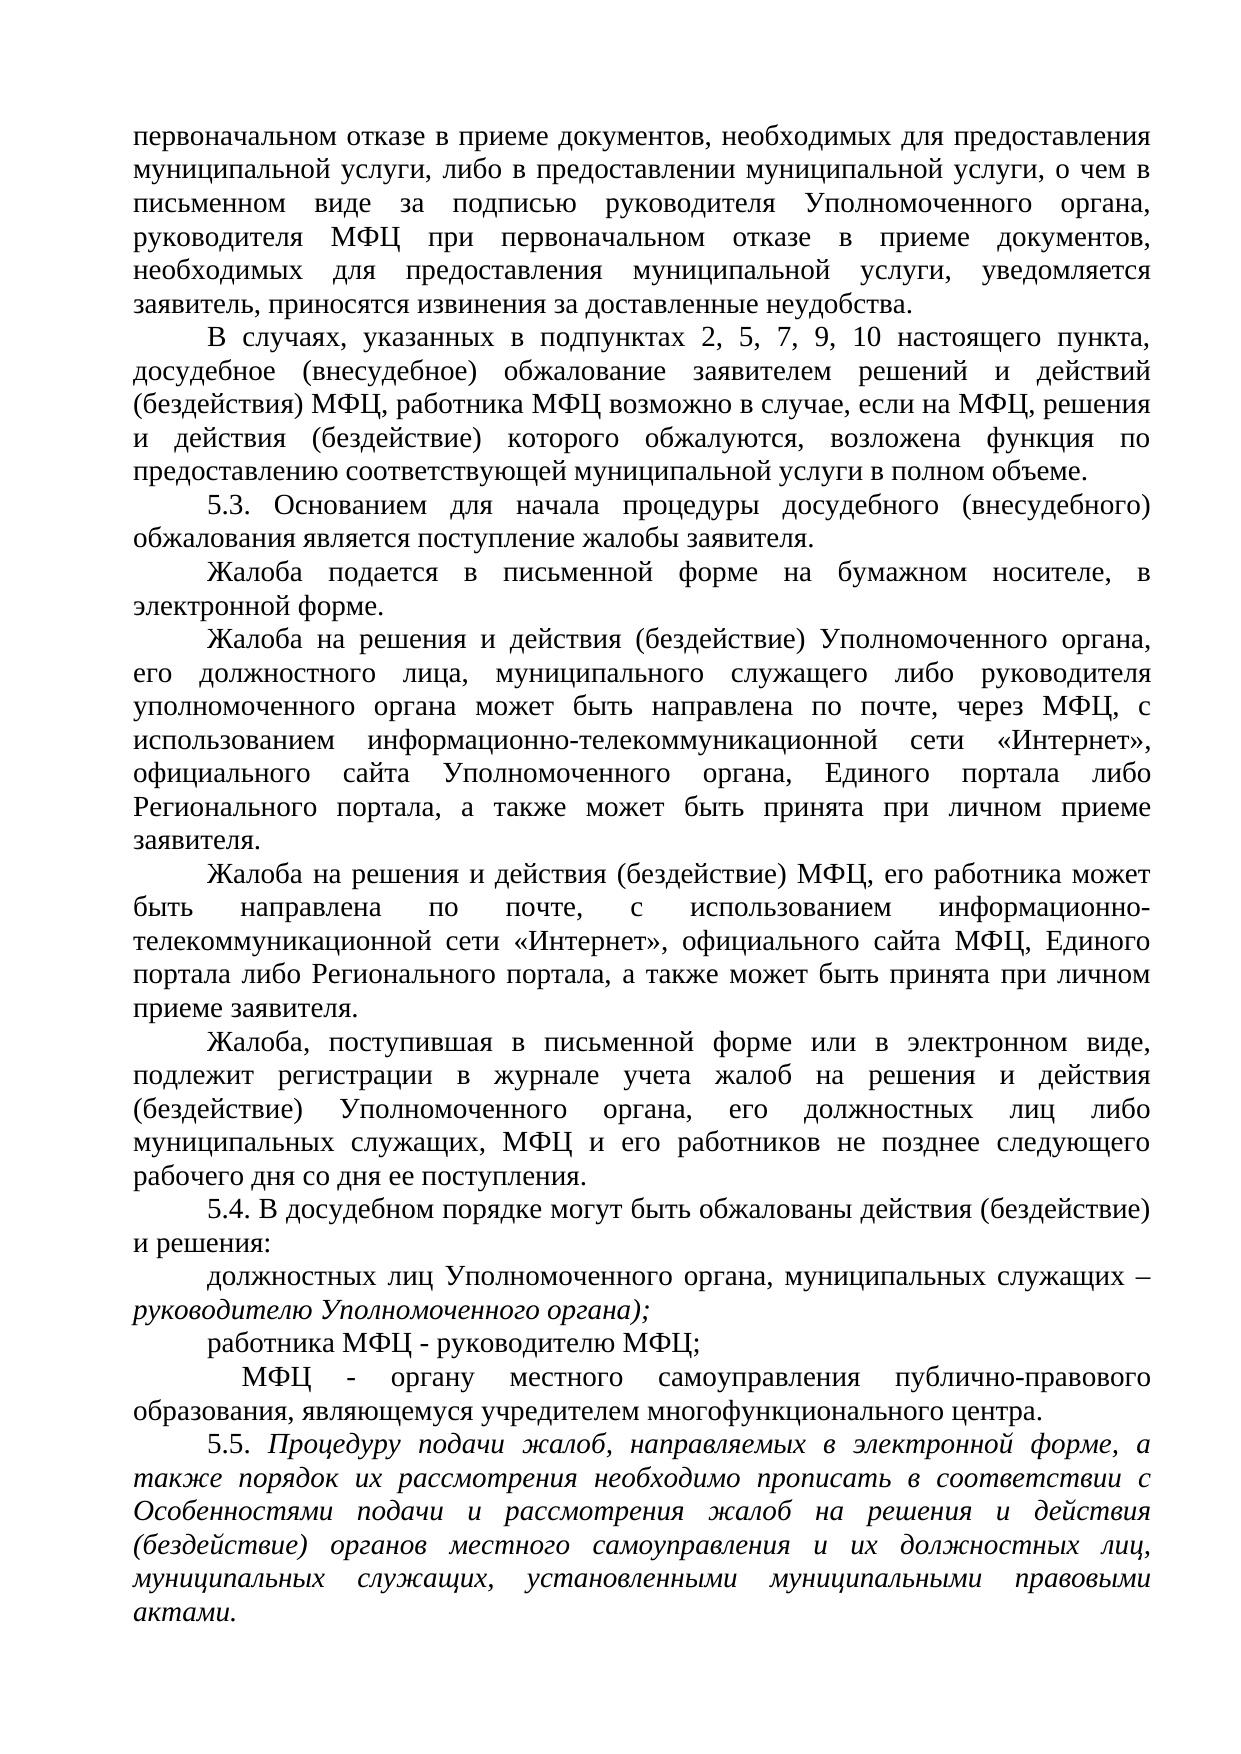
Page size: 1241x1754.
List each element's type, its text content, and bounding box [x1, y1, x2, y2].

text Жалоба на решения и действия (бездействие) Уполномоченного органа, его должностного лица, муниципального служащего либо руководителя уполномоченного органа может быть направлена по почте, через МФЦ, с использованием информационно-телекоммуникационной сети «Интернет», официального сайта Уполномоченного органа, Единого портала либо Регионального портала, а также может быть принята при личном приеме заявителя. [133, 621, 1152, 856]
text Жалоба, поступившая в письменной форме или в электронном виде, подлежит регистрации в журнале учета жалоб на решения и действия (бездействие) Уполномоченного органа, его должностных лиц либо муниципальных служащих, МФЦ и его работников не позднее следующего рабочего дня со дня ее поступления. [133, 1024, 1152, 1191]
text МФЦ - органу местного самоуправления публично-правового образования, являющемуся учредителем многофункционального центра. [133, 1359, 1152, 1426]
text 5.3. Основанием для начала процедуры досудебного (внесудебного) обжалования является поступление жалобы заявителя. [133, 487, 1152, 554]
text 5.5. Процедуру подачи жалоб, направляемых в электронной форме, а также порядок их рассмотрения необходимо прописать в соответствии с Особенностями подачи и рассмотрения жалоб на решения и действия (бездействие) органов местного самоуправления и их должностных лиц, муниципальных служащих, установленными муниципальными правовыми актами. [133, 1426, 1152, 1627]
text Жалоба на решения и действия (бездействие) МФЦ, его работника может быть направлена по почте, с использованием информационно-телекоммуникационной сети «Интернет», официального сайта МФЦ, Единого портала либо Регионального портала, а также может быть принята при личном приеме заявителя. [133, 856, 1152, 1024]
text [133, 118, 1152, 319]
text В случаях, указанных в подпунктах 2, 5, 7, 9, 10 настоящего пункта, досудебное (внесудебное) обжалование заявителем решений и действий (бездействия) МФЦ, работника МФЦ возможно в случае, если на МФЦ, решения и действия (бездействие) которого обжалуются, возложена функция по предоставлению соответствующей муниципальной услуги в полном объеме. [133, 319, 1152, 487]
text Жалоба подается в письменной форме на бумажном носителе, в электронной форме. [133, 554, 1152, 621]
text 5.4. В досудебном порядке могут быть обжалованы действия (бездействие) и решения: [133, 1191, 1152, 1258]
text должностных лиц Уполномоченного органа, муниципальных служащих – руководителю Уполномоченного органа); [133, 1258, 1152, 1326]
text работника МФЦ - руководителю МФЦ; [133, 1326, 1152, 1359]
